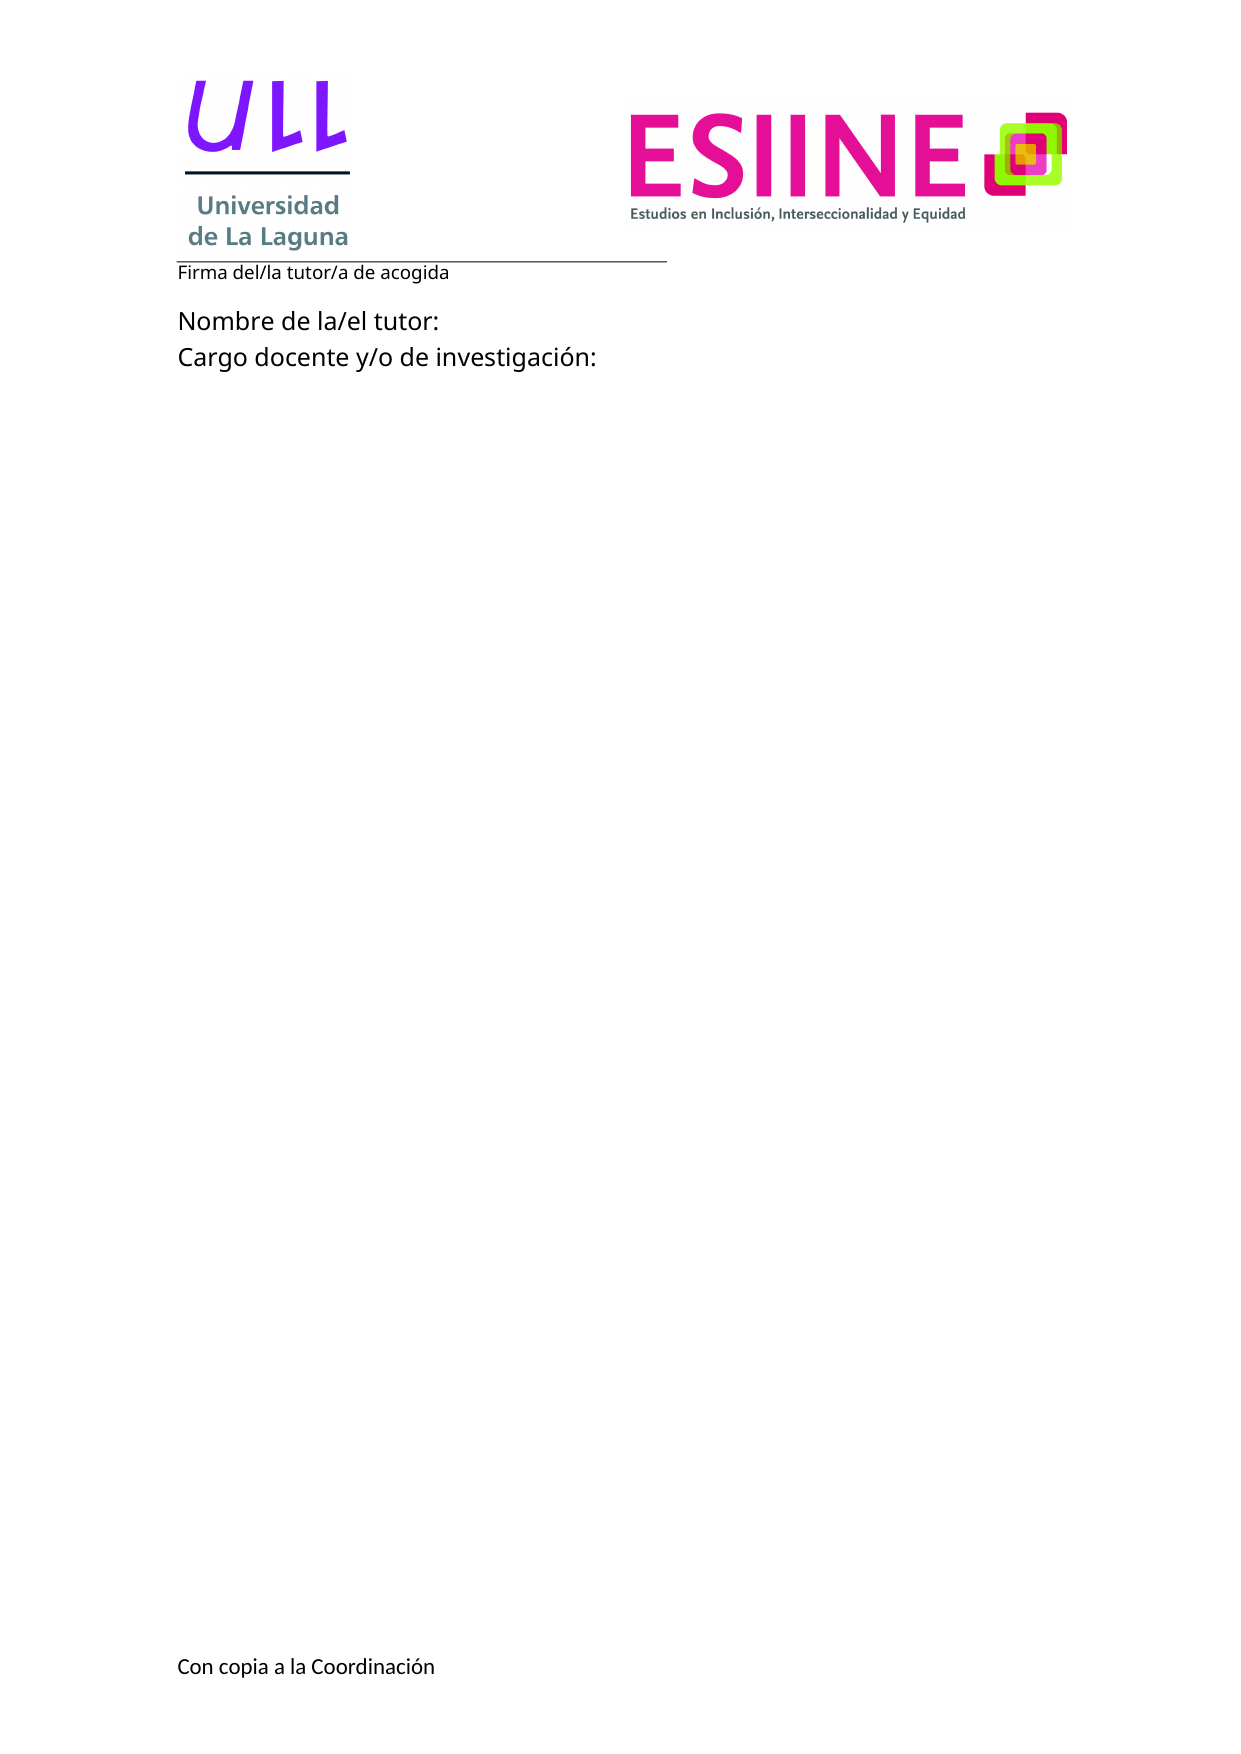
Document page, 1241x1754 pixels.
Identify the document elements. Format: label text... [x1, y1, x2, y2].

text Nombre de la/el tutor: [177, 303, 1063, 337]
text Firma del/la tutor/a de acogida [177, 259, 1063, 284]
text Cargo docente y/o de investigación: [177, 340, 1063, 374]
picture [624, 96, 1072, 234]
picture [177, 73, 356, 259]
